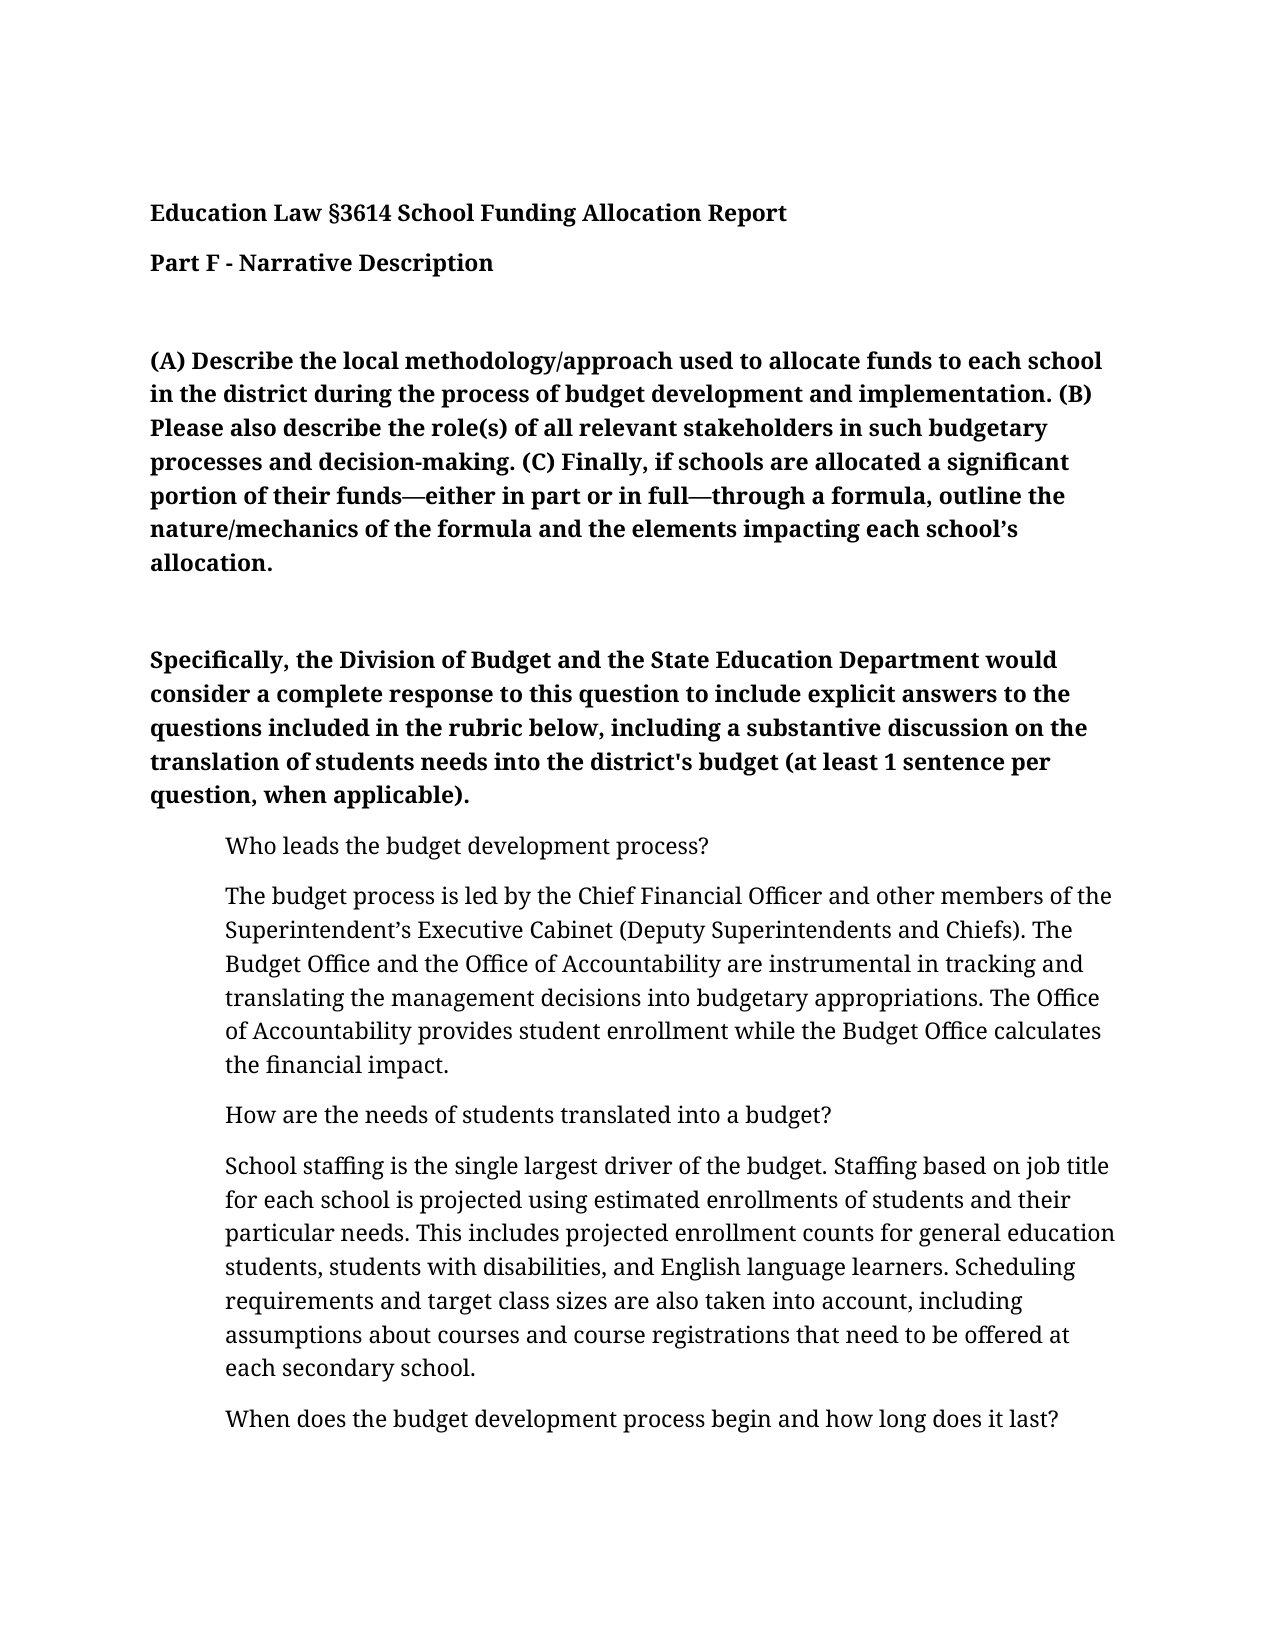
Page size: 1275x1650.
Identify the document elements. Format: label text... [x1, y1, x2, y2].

list (A) Describe the local methodology/approach used to allocate funds to each school in the district during the process of budget development and implementation. (B) Please also describe the role(s) of all relevant stakeholders in such budgetary processes and decision-making. (C) Finally, if schools are allocated a significant portion of their funds—either in part or in full—through a formula, outline the nature/mechanics of the formula and the elements impacting each school’s allocation. [150, 344, 1125, 578]
text Part F - Narrative Description [150, 247, 1125, 278]
text School staffing is the single largest driver of the budget. Staffing based on job title for each school is projected using estimated enrollments of students and their particular needs. This includes projected enrollment counts for general education students, students with disabilities, and English language learners. Scheduling requirements and target class sizes are also taken into account, including assumptions about courses and course registrations that need to be offered at each secondary school. [225, 1150, 1125, 1383]
text The budget process is led by the Chief Financial Officer and other members of the Superintendent’s Executive Cabinet (Deputy Superintendents and Chiefs). The Budget Office and the Office of Accountability are instrumental in tracking and translating the management decisions into budgetary appropriations. The Office of Accountability provides student enrollment while the Budget Office calculates the financial impact. [225, 880, 1125, 1080]
text Education Law §3614 School Funding Allocation Report [150, 197, 1125, 228]
text When does the budget development process begin and how long does it last? [225, 1403, 1125, 1434]
text Who leads the budget development process? [225, 830, 1125, 861]
text How are the needs of students translated into a budget? [225, 1099, 1125, 1131]
text Specifically, the Division of Budget and the State Education Department would consider a complete response to this question to include explicit answers to the questions included in the rubric below, including a substantive discussion on the translation of students needs into the district's budget (at least 1 sentence per question, when applicable). [150, 644, 1125, 811]
